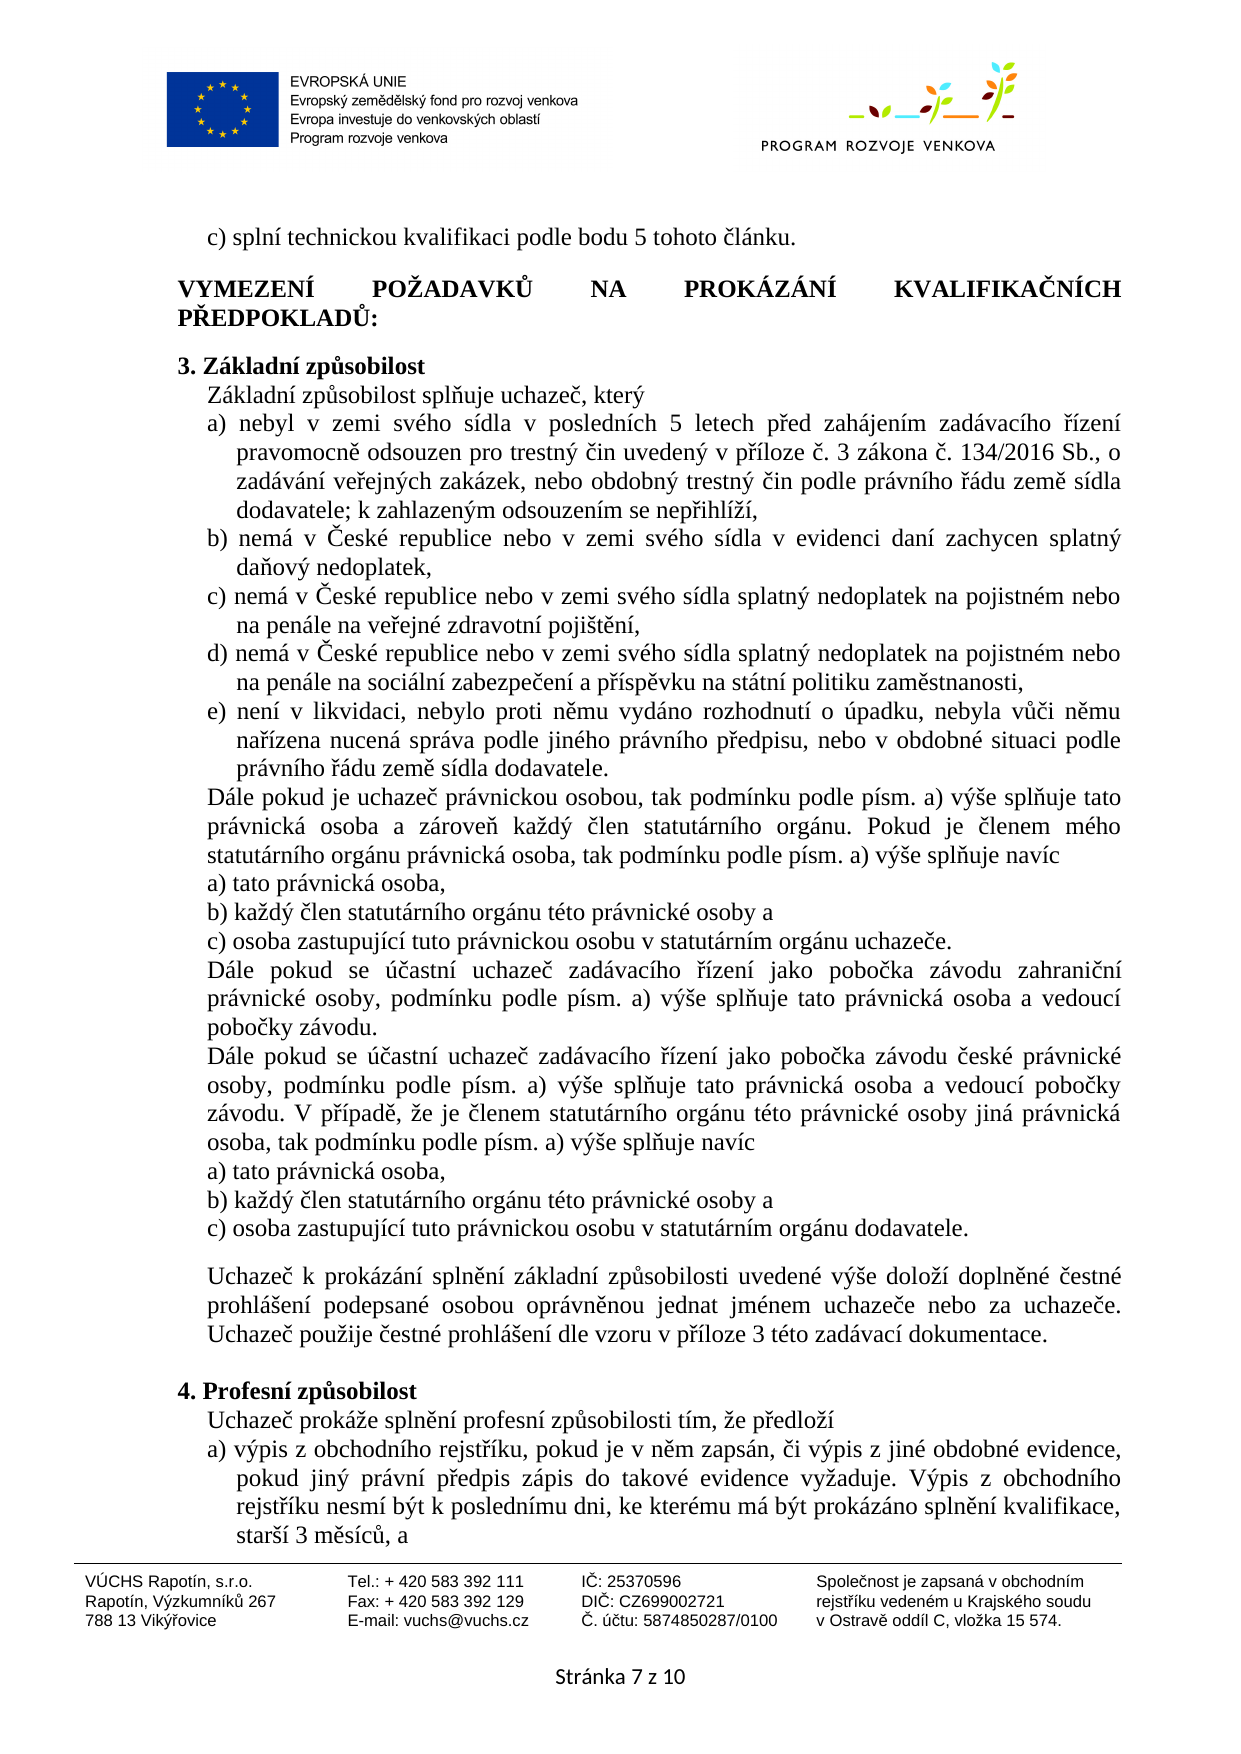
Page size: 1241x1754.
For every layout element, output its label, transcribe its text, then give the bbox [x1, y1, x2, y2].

text c) osoba zastupující tuto právnickou osobu v statutárním orgánu uchazeče. [207, 926, 1122, 955]
text a) tato právnická osoba, [207, 1156, 1122, 1185]
text a) výpis z obchodního rejstříku, pokud je v něm zapsán, či výpis z jiné obdobné evidence, pokud jiný právní předpis zápis do takové evidence vyžaduje. Výpis z obchodního rejstříku nesmí být k poslednímu dni, ke kterému má být prokázáno splnění kvalifikace, starší 3 měsíců, a [207, 1434, 1122, 1549]
text e) není v likvidaci, nebylo proti němu vydáno rozhodnutí o úpadku, nebyla vůči němu nařízena nucená správa podle jiného právního předpisu, nebo v obdobné situaci podle právního řádu země sídla dodavatele. [207, 696, 1122, 782]
text Základní způsobilost splňuje uchazeč, který [207, 380, 1122, 408]
text a) tato právnická osoba, [207, 868, 1122, 897]
text b) každý člen statutárního orgánu této právnické osoby a [207, 1185, 1122, 1213]
picture [733, 44, 1046, 172]
text d) nemá v České republice nebo v zemi svého sídla splatný nedoplatek na pojistném nebo na penále na sociální zabezpečení a příspěvku na státní politiku zaměstnanosti, [207, 638, 1122, 696]
text b) nemá v České republice nebo v zemi svého sídla v evidenci daní zachycen splatný daňový nedoplatek, [207, 523, 1122, 581]
text b) každý člen statutárního orgánu této právnické osoby a [207, 897, 1122, 926]
text Uchazeč k prokázání splnění základní způsobilosti uvedené výše doloží doplněné čestné prohlášení podepsané osobou oprávněnou jednat jménem uchazeče nebo za uchazeče. Uchazeč použije čestné prohlášení dle vzoru v příloze 3 této zadávací dokumentace. [207, 1261, 1122, 1348]
text VYMEZENÍ POŽADAVKŮ NA PROKÁZÁNÍ KVALIFIKAČNÍCH PŘEDPOKLADŮ: [177, 274, 1122, 332]
text c) nemá v České republice nebo v zemi svého sídla splatný nedoplatek na pojistném nebo na penále na veřejné zdravotní pojištění, [207, 581, 1122, 638]
text 4. Profesní způsobilost [118, 1376, 1122, 1405]
text c) splní technickou kvalifikaci podle bodu 5 tohoto článku. [118, 222, 1122, 250]
picture [142, 47, 614, 172]
text Dále pokud je uchazeč právnickou osobou, tak podmínku podle písm. a) výše splňuje tato právnická osoba a zároveň každý člen statutárního orgánu. Pokud je členem mého statutárního orgánu právnická osoba, tak podmínku podle písm. a) výše splňuje navíc [207, 782, 1122, 868]
text Uchazeč prokáže splnění profesní způsobilosti tím, že předloží [207, 1405, 1122, 1434]
text 3. Základní způsobilost [118, 351, 1122, 380]
text Dále pokud se účastní uchazeč zadávacího řízení jako pobočka závodu zahraniční právnické osoby, podmínku podle písm. a) výše splňuje tato právnická osoba a vedoucí pobočky závodu. [207, 955, 1122, 1041]
text c) osoba zastupující tuto právnickou osobu v statutárním orgánu dodavatele. [207, 1213, 1122, 1242]
text Dále pokud se účastní uchazeč zadávacího řízení jako pobočka závodu české právnické osoby, podmínku podle písm. a) výše splňuje tato právnická osoba a vedoucí pobočky závodu. V případě, že je členem statutárního orgánu této právnické osoby jiná právnická osoba, tak podmínku podle písm. a) výše splňuje navíc [207, 1041, 1122, 1156]
text a) nebyl v zemi svého sídla v posledních 5 letech před zahájením zadávacího řízení pravomocně odsouzen pro trestný čin uvedený v příloze č. 3 zákona č. 134/2016 Sb., o zadávání veřejných zakázek, nebo obdobný trestný čin podle právního řádu země sídla dodavatele; k zahlazeným odsouzením se nepřihlíží, [207, 408, 1122, 523]
